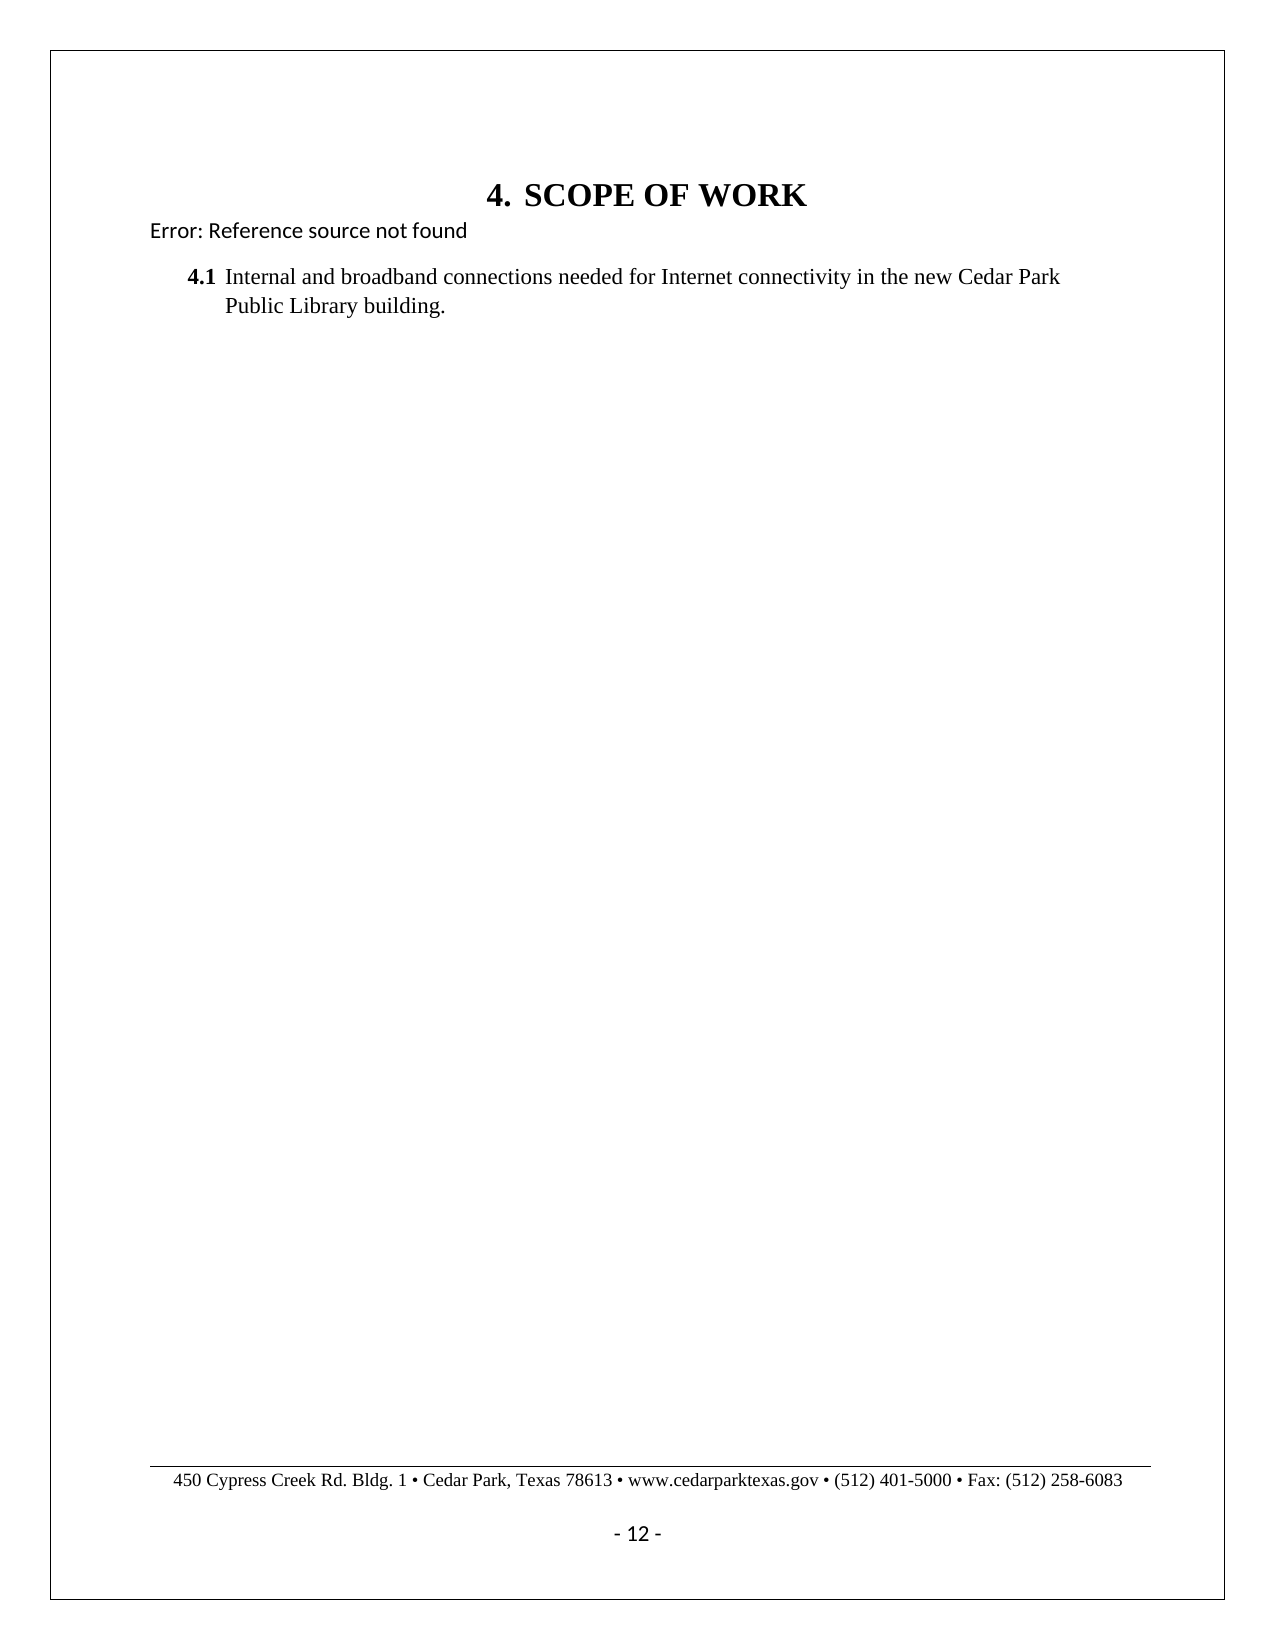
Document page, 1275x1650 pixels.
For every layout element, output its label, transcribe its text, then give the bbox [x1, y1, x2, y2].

subtitle SCOPE OF WORK [169, 175, 1125, 213]
list Internal and broadband connections needed for Internet connectivity in the new Cedar Park Public Library building. [187, 263, 1125, 318]
